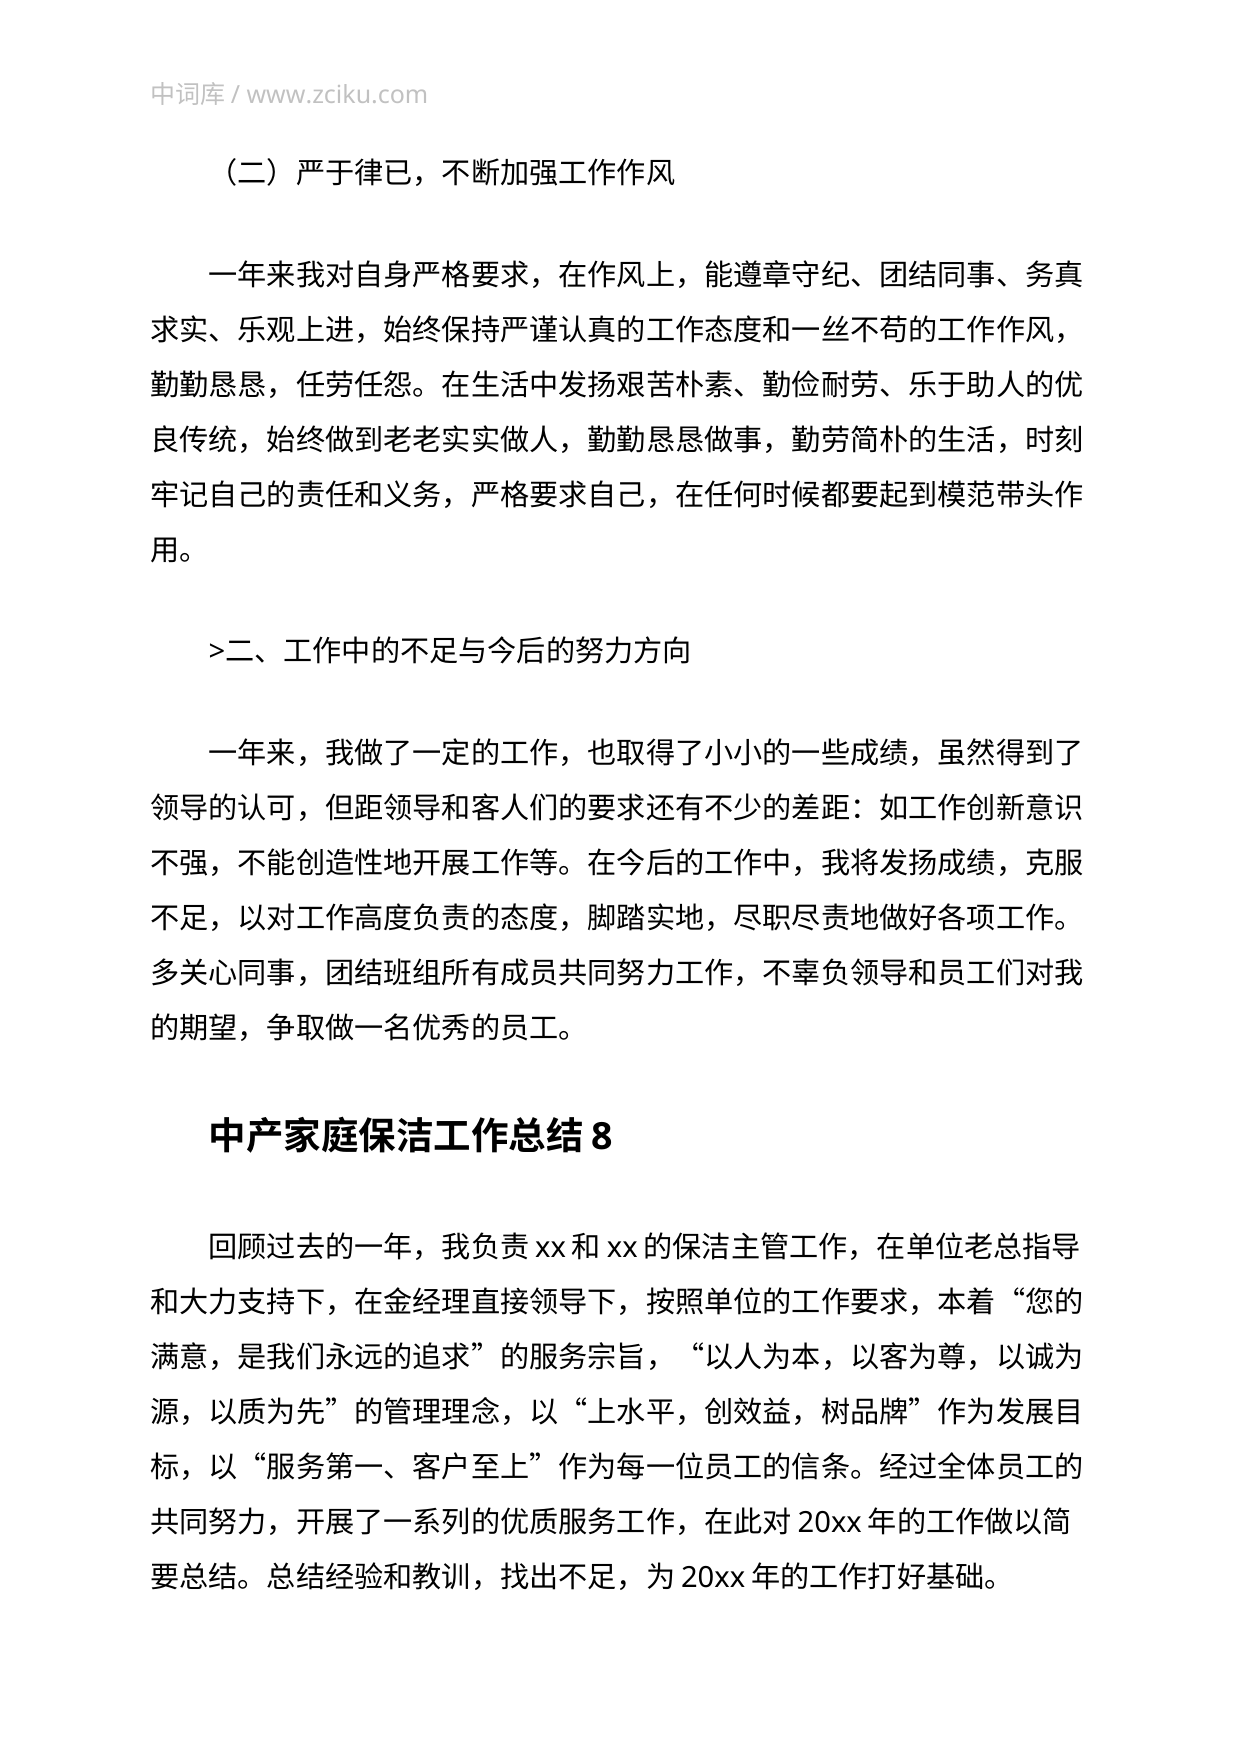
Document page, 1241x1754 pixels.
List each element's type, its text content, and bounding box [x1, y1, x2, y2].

text >二、工作中的不足与今后的努力方向 [150, 628, 1090, 670]
text 一年来我对自身严格要求，在作风上，能遵章守纪、团结同事、务真求实、乐观上进，始终保持严谨认真的工作态度和一丝不苟的工作作风，勤勤恳恳，任劳任怨。在生活中发扬艰苦朴素、勤俭耐劳、乐于助人的优良传统，始终做到老老实实做人，勤勤恳恳做事，勤劳简朴的生活，时刻牢记自己的责任和义务，严格要求自己，在任何时候都要起到模范带头作用。 [150, 252, 1090, 568]
text 中产家庭保洁工作总结8 [150, 1106, 1090, 1161]
text （二）严于律已，不断加强工作作风 [150, 150, 1090, 192]
text 回顾过去的一年，我负责xx和xx的保洁主管工作，在单位老总指导和大力支持下，在金经理直接领导下，按照单位的工作要求，本着“您的满意，是我们永远的追求”的服务宗旨，“以人为本，以客为尊，以诚为源，以质为先”的管理理念，以“上水平，创效益，树品牌”作为发展目标，以“服务第一、客户至上”作为每一位员工的信条。经过全体员工的共同努力，开展了一系列的优质服务工作，在此对20xx年的工作做以简要总结。总结经验和教训，找出不足，为20xx年的工作打好基础。 [150, 1224, 1090, 1596]
text 一年来，我做了一定的工作，也取得了小小的一些成绩，虽然得到了领导的认可，但距领导和客人们的要求还有不少的差距：如工作创新意识不强，不能创造性地开展工作等。在今后的工作中，我将发扬成绩，克服不足，以对工作高度负责的态度，脚踏实地，尽职尽责地做好各项工作。多关心同事，团结班组所有成员共同努力工作，不辜负领导和员工们对我的期望，争取做一名优秀的员工。 [150, 730, 1090, 1047]
